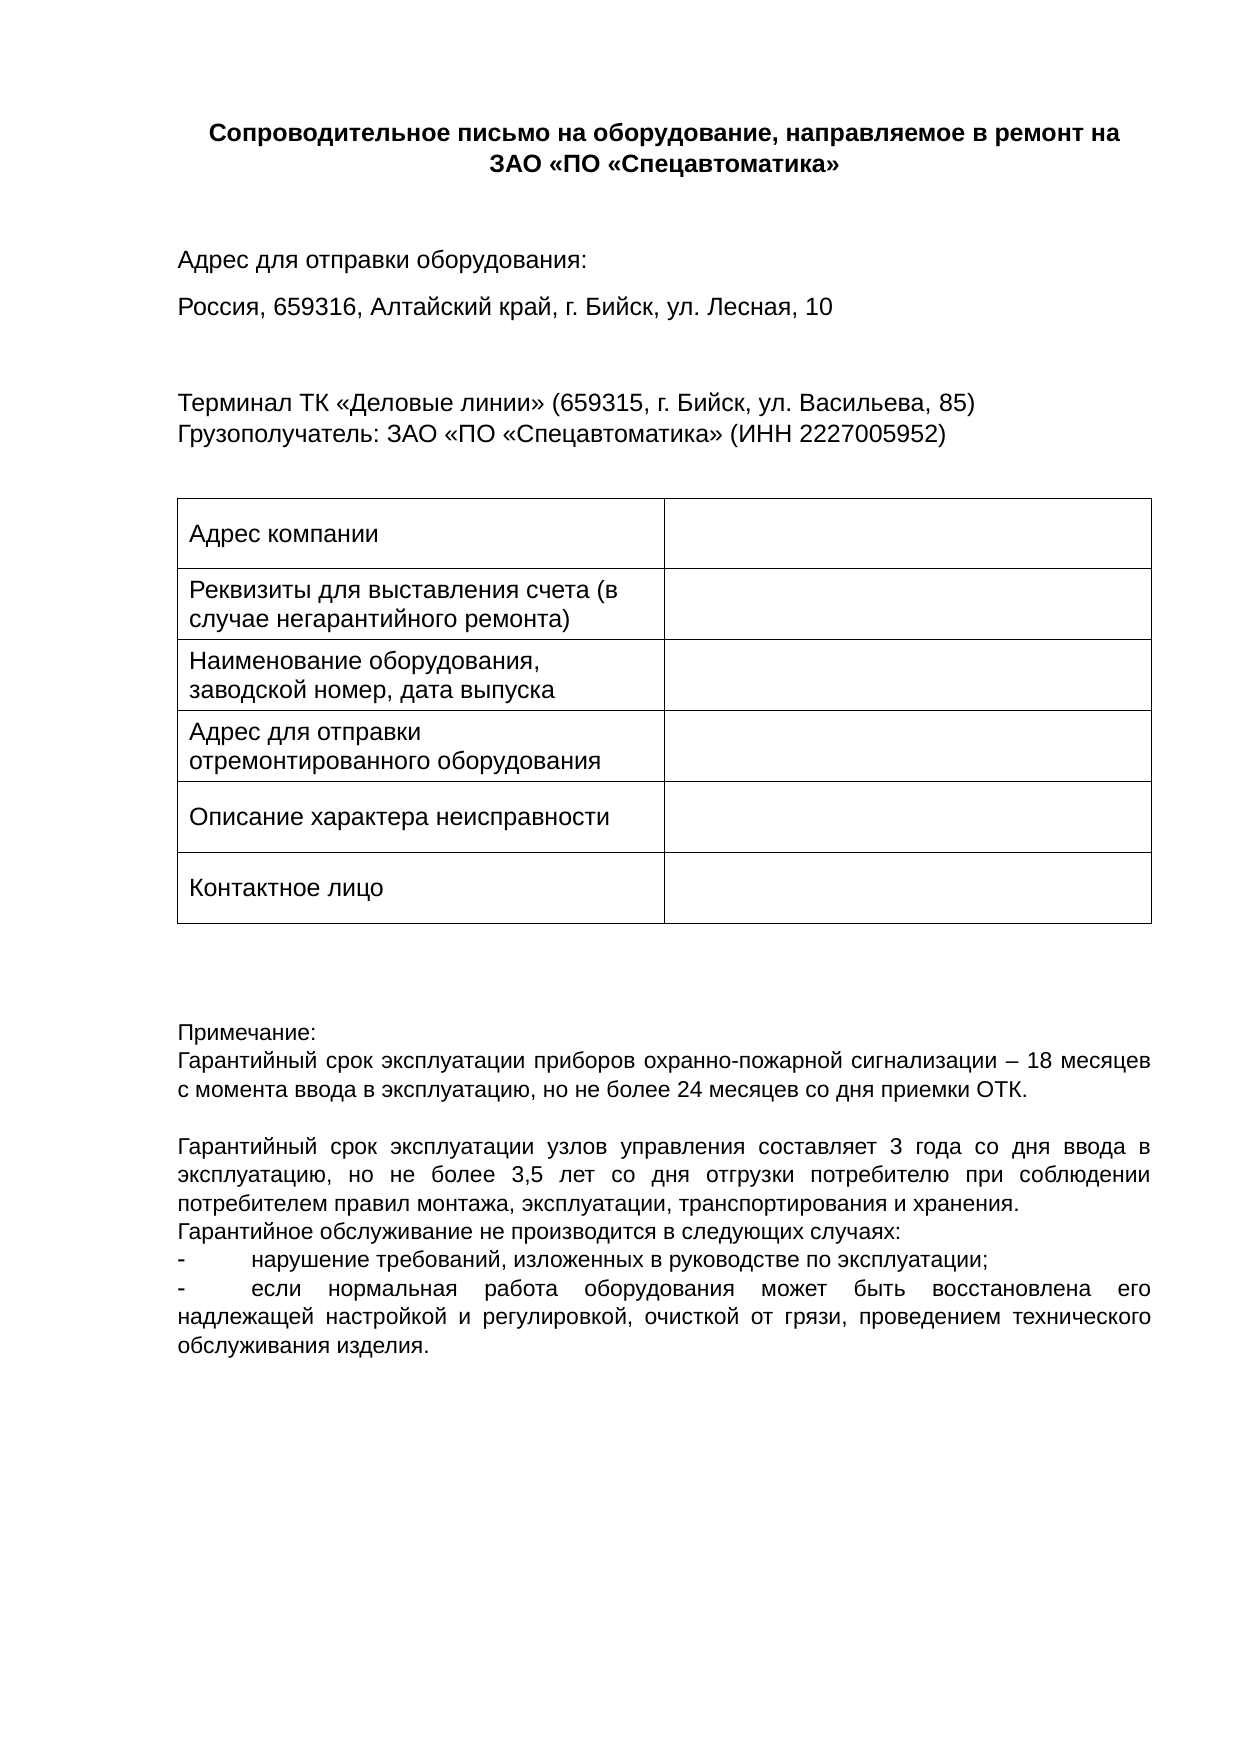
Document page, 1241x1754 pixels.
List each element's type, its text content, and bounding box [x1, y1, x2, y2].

table_cell [665, 853, 1151, 922]
text Гарантийный срок эксплуатации узлов управления составляет 3 года со дня ввода в эксплуатацию, но не более 3,5 лет со дня отгрузки потребителю при соблюдении потребителем правил монтажа, эксплуатации, транспортирования и хранения. [177, 1133, 1152, 1216]
table_cell [665, 782, 1151, 852]
text Примечание: [177, 1019, 1152, 1045]
table_header [665, 499, 1151, 568]
list нарушение требований, изложенных в руководстве по эксплуатации; [177, 1246, 1152, 1273]
table_cell Адрес для отправки отремонтированного оборудования [178, 711, 664, 781]
table_cell [665, 569, 1151, 639]
text Терминал ТК «Деловые линии» (659315, г. Бийск, ул. Васильева, 85​) [177, 388, 1152, 416]
table_header Адрес компании [178, 499, 664, 568]
text Адрес для отправки оборудования: [177, 244, 1152, 273]
list если нормальная работа оборудования может быть восстановлена его надлежащей настройкой и регулировкой, очисткой от грязи, проведением технического обслуживания изделия. [177, 1275, 1152, 1358]
text Гарантийное обслуживание не производится в следующих случаях: [177, 1218, 1152, 1244]
table_cell Реквизиты для выставления счета (в случае негарантийного ремонта) [178, 569, 664, 639]
table_cell [665, 640, 1151, 710]
text Россия, 659316, Алтайский край, г. Бийск, ул. Лесная, 10 [177, 292, 1152, 321]
text Грузополучатель: ЗАО «ПО «Спецавтоматика» (ИНН 2227005952) [177, 419, 1152, 447]
text Гарантийный срок эксплуатации приборов охранно-пожарной сигнализации – 18 месяцев с момента ввода в эксплуатацию, но не более 24 месяцев со дня приемки ОТК. [177, 1047, 1152, 1102]
table_cell [665, 711, 1151, 781]
table_cell Описание характера неисправности [178, 782, 664, 852]
text Сопроводительное письмо на оборудование, направляемое в ремонт на ЗАО «ПО «Спецавтоматика» [177, 118, 1152, 178]
table_cell Наименование оборудования, заводской номер, дата выпуска [178, 640, 664, 710]
table_cell Контактное лицо [178, 853, 664, 922]
